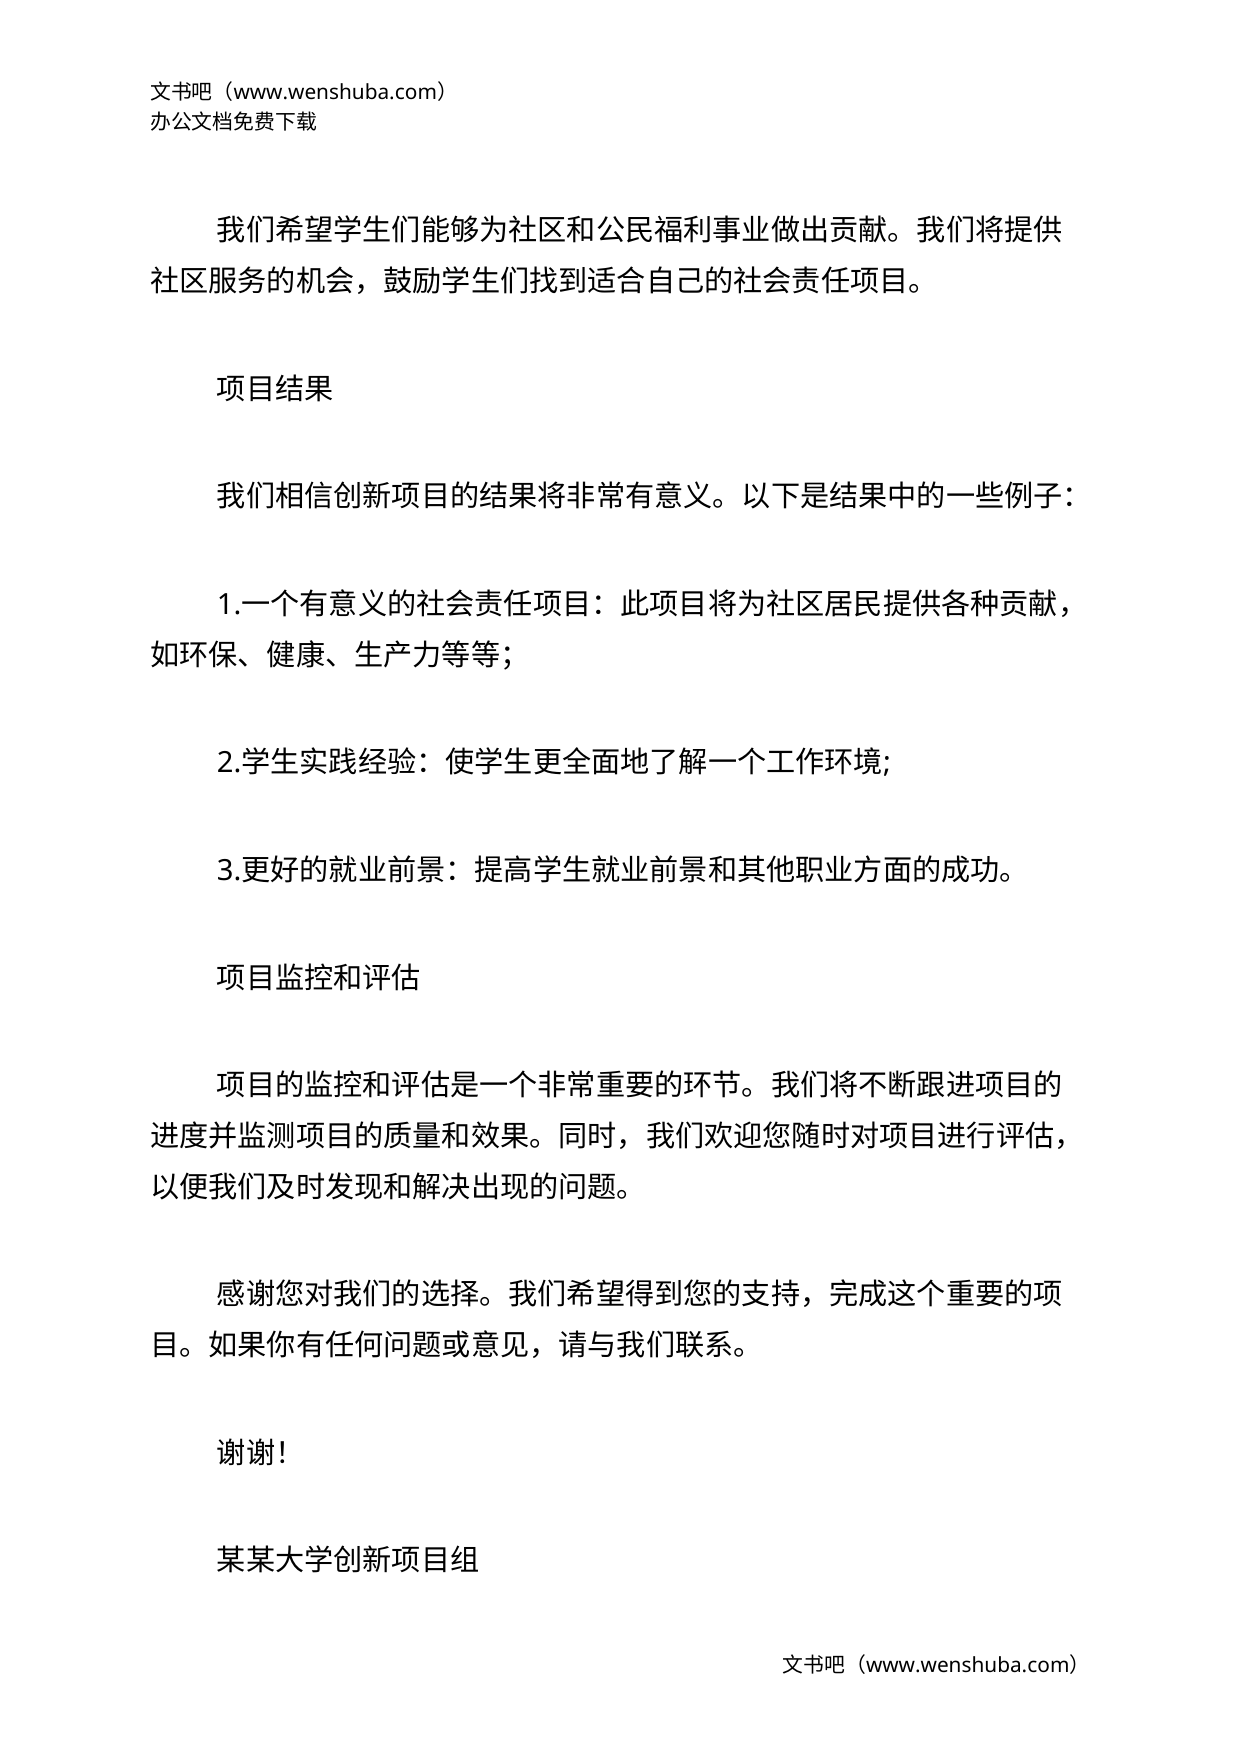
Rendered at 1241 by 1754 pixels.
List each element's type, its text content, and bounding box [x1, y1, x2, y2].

text 项目结果 [150, 365, 1090, 407]
text 我们相信创新项目的结果将非常有意义。以下是结果中的一些例子： [150, 473, 1090, 515]
text 1.一个有意义的社会责任项目：此项目将为社区居民提供各种贡献，如环保、健康、生产力等等； [150, 580, 1090, 673]
text 谢谢！ [150, 1429, 1090, 1472]
text 2.学生实践经验：使学生更全面地了解一个工作环境; [150, 739, 1090, 781]
text 我们希望学生们能够为社区和公民福利事业做出贡献。我们将提供社区服务的机会，鼓励学生们找到适合自己的社会责任项目。 [150, 207, 1090, 300]
text 项目监控和评估 [150, 954, 1090, 997]
text 某某大学创新项目组 [150, 1537, 1090, 1579]
text 3.更好的就业前景：提高学生就业前景和其他职业方面的成功。 [150, 847, 1090, 889]
text 项目的监控和评估是一个非常重要的环节。我们将不断跟进项目的进度并监测项目的质量和效果。同时，我们欢迎您随时对项目进行评估，以便我们及时发现和解决出现的问题。 [150, 1062, 1090, 1206]
text 感谢您对我们的选择。我们希望得到您的支持，完成这个重要的项目。如果你有任何问题或意见，请与我们联系。 [150, 1271, 1090, 1364]
